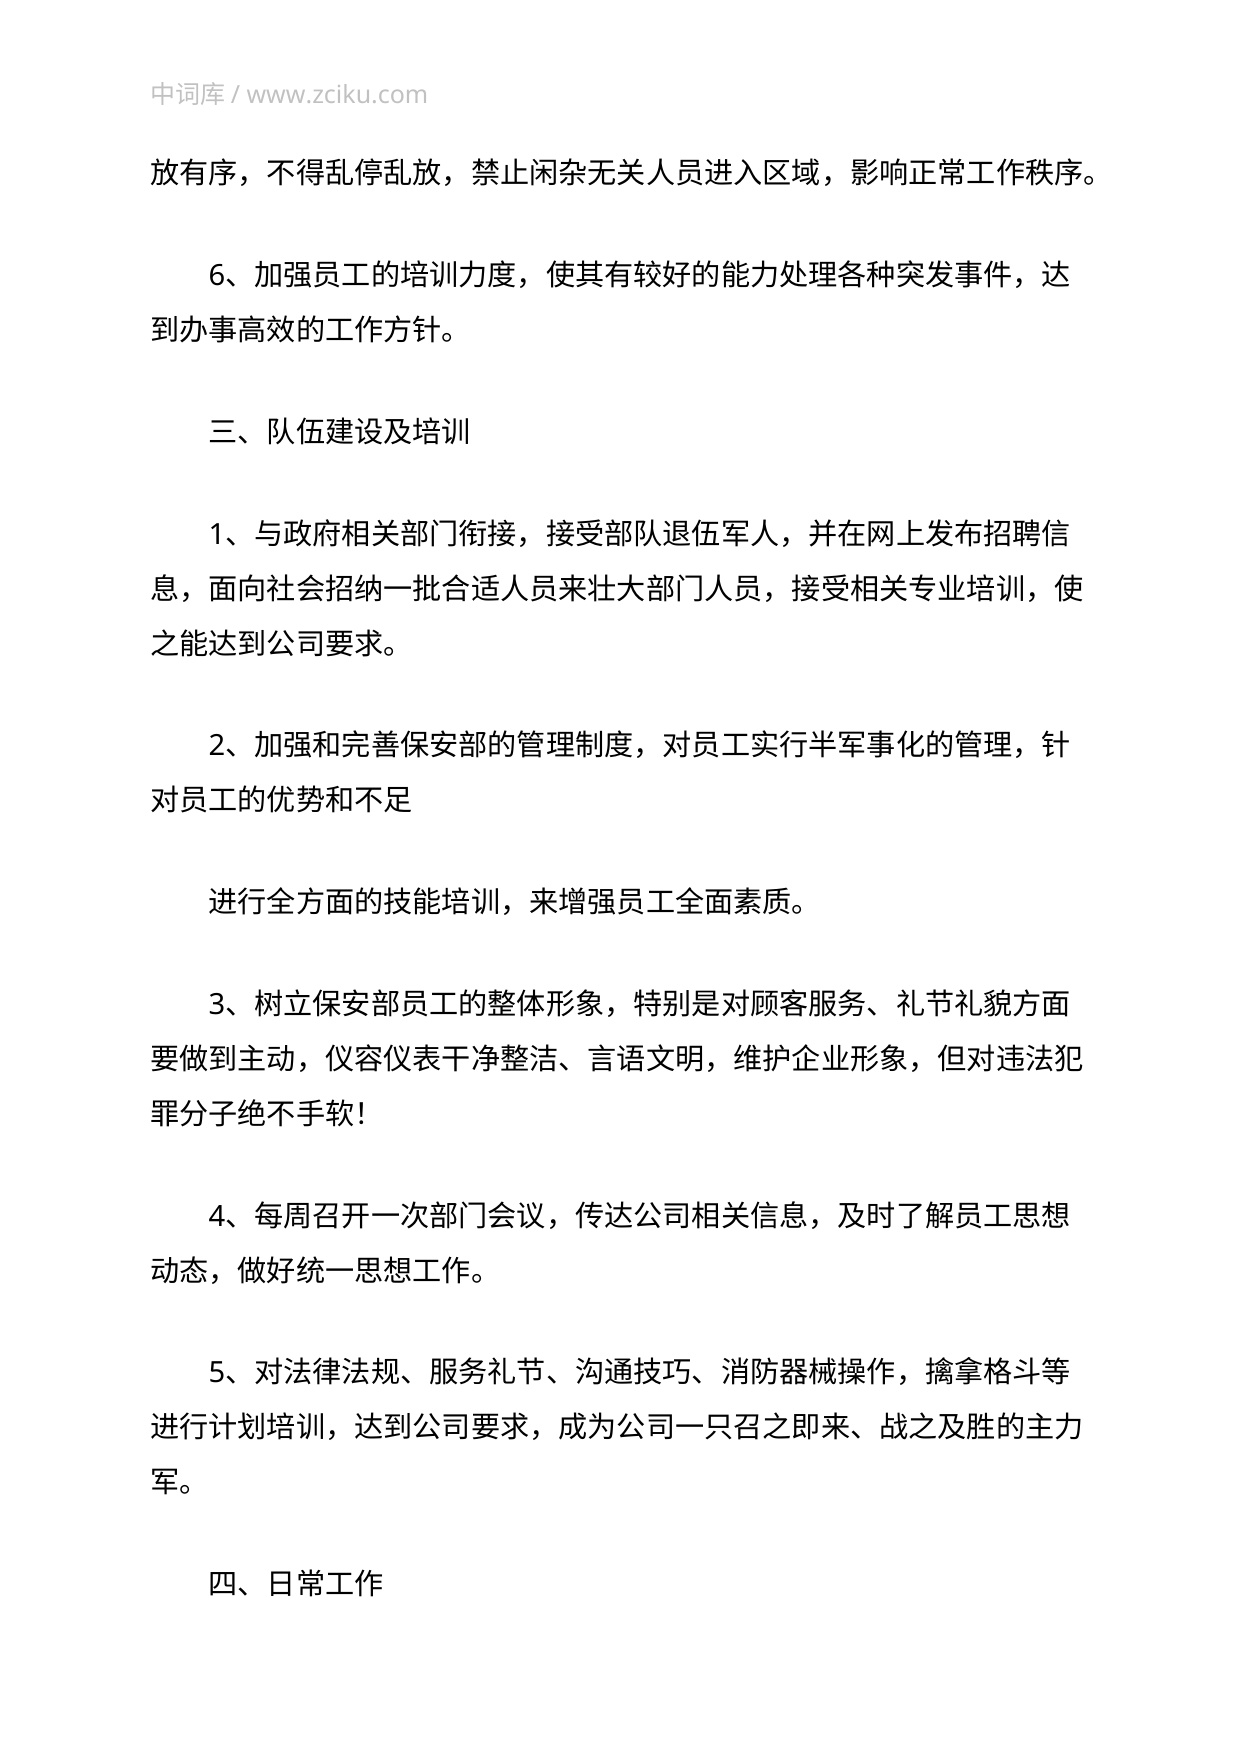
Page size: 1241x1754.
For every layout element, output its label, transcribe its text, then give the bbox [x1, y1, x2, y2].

text 4、每周召开一次部门会议，传达公司相关信息，及时了解员工思想动态，做好统一思想工作。 [150, 1192, 1090, 1289]
text 进行全方面的技能培训，来增强员工全面素质。 [150, 879, 1090, 921]
text 5、对法律法规、服务礼节、沟通技巧、消防器械操作，擒拿格斗等进行计划培训，达到公司要求，成为公司一只召之即来、战之及胜的主力军。 [150, 1349, 1090, 1501]
text 2、加强和完善保安部的管理制度，对员工实行半军事化的管理，针对员工的优势和不足 [150, 722, 1090, 819]
text 6、加强员工的培训力度，使其有较好的能力处理各种突发事件，达到办事高效的工作方针。 [150, 252, 1090, 349]
text 四、日常工作 [150, 1561, 1090, 1603]
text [150, 150, 1090, 192]
text 3、树立保安部员工的整体形象，特别是对顾客服务、礼节礼貌方面要做到主动，仪容仪表干净整洁、言语文明，维护企业形象，但对违法犯罪分子绝不手软！ [150, 981, 1090, 1133]
text 1、与政府相关部门衔接，接受部队退伍军人，并在网上发布招聘信息，面向社会招纳一批合适人员来壮大部门人员，接受相关专业培训，使之能达到公司要求。 [150, 510, 1090, 662]
text 三、队伍建设及培训 [150, 408, 1090, 451]
